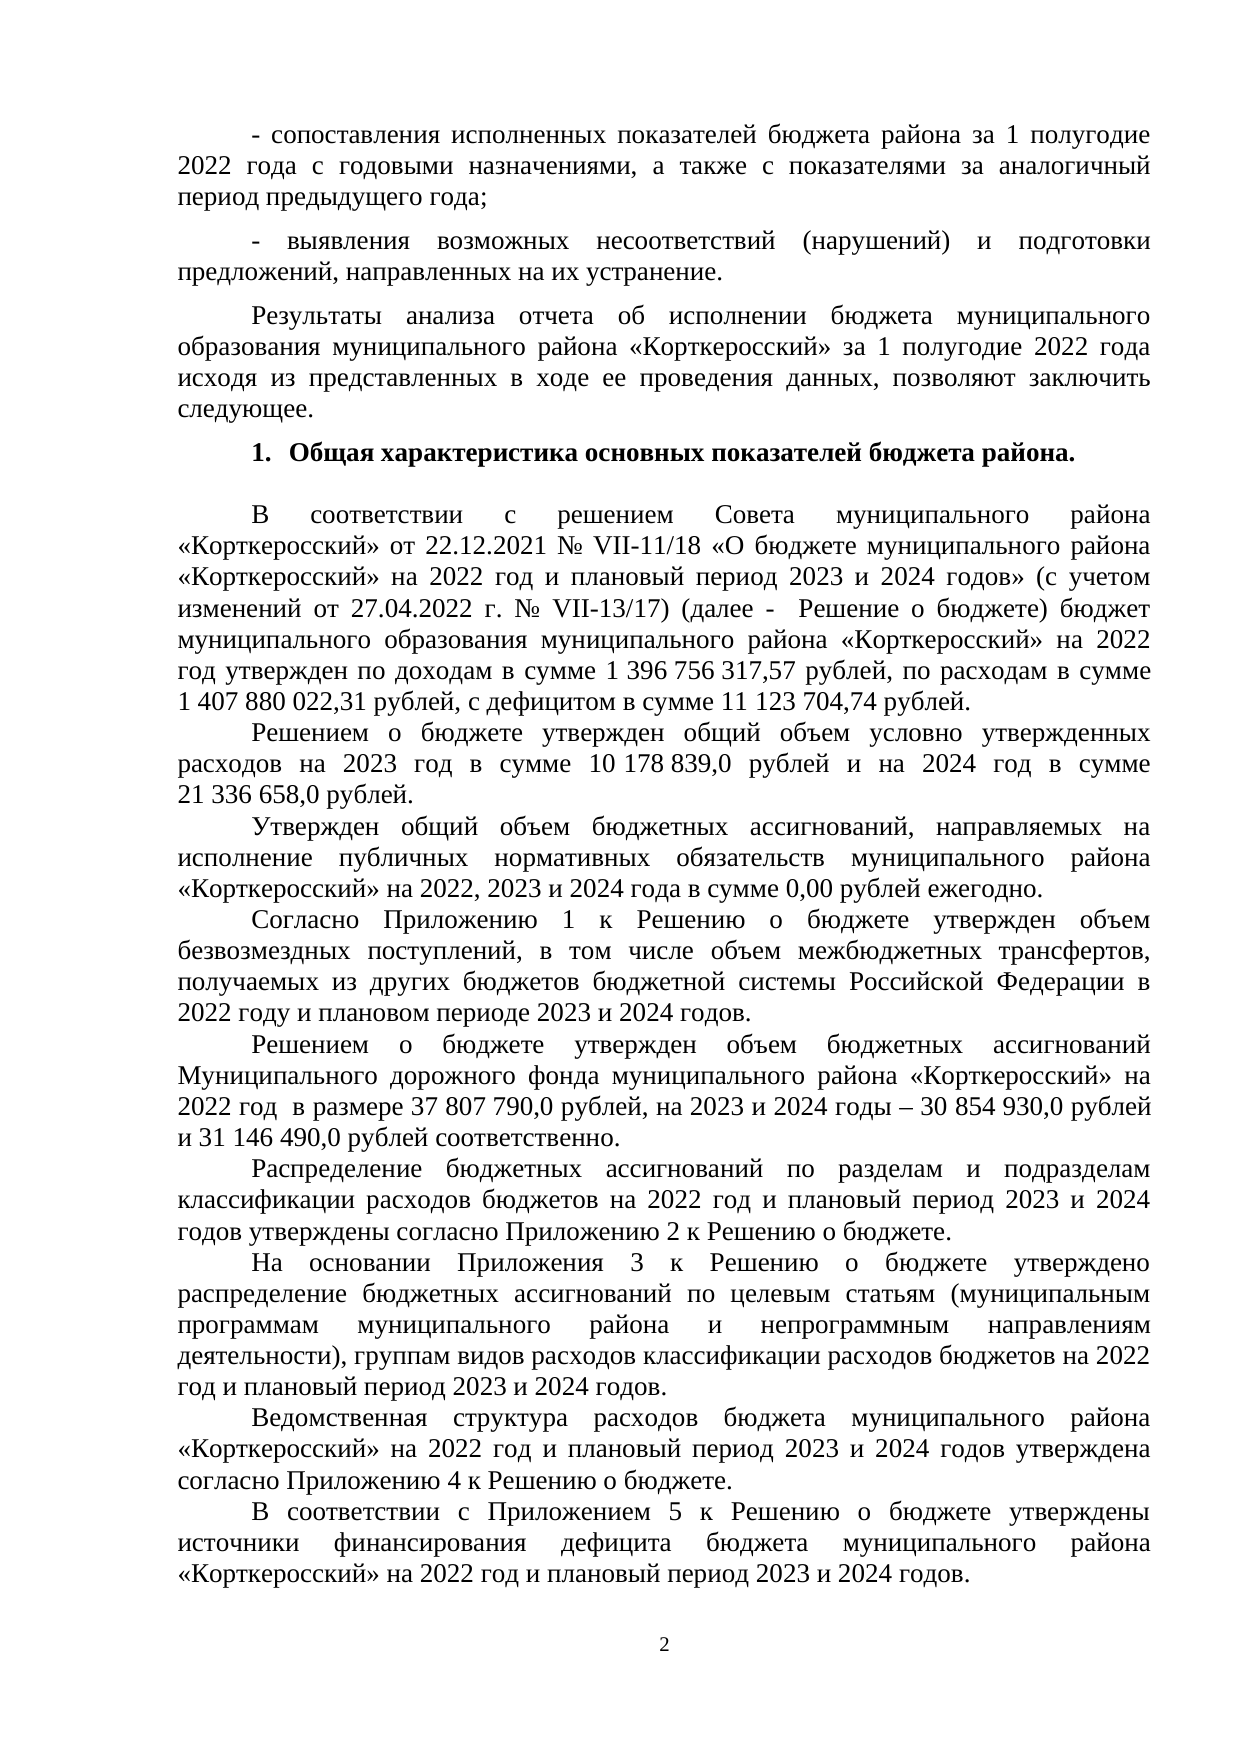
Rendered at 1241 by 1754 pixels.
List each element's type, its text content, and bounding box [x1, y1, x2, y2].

list На основании Приложения 3 к Решению о бюджете утверждено распределение бюджетных ассигнований по целевым статьям (муниципальным программам муниципального района и непрограммным направлениям деятельности), группам видов расходов классификации расходов бюджетов на 2022 год и плановый период 2023 и 2024 годов. [177, 1246, 1152, 1401]
list Распределение бюджетных ассигнований по разделам и подразделам классификации расходов бюджетов на 2022 год и плановый период 2023 и 2024 годов утверждены согласно Приложению 2 к Решению о бюджете. [177, 1152, 1152, 1246]
list Утвержден общий объем бюджетных ассигнований, направляемых на исполнение публичных нормативных обязательств муниципального района «Корткеросский» на 2022, 2023 и 2024 года в сумме 0,00 рублей ежегодно. [177, 810, 1152, 903]
list Решением о бюджете утвержден общий объем условно утвержденных расходов на 2023 год в сумме 10 178 839,0 рублей и на 2024 год в сумме 21 336 658,0 рублей. [177, 716, 1152, 810]
list Решением о бюджете утвержден объем бюджетных ассигнований Муниципального дорожного фонда муниципального района «Корткеросский» на 2022 год в размере 37 807 790,0 рублей, на 2023 и 2024 годы – 30 854 930,0 рублей и 31 146 490,0 рублей соответственно. [177, 1028, 1152, 1152]
text Результаты анализа отчета об исполнении бюджета муниципального образования муниципального района «Корткеросский» за 1 полугодие 2022 года исходя из представленных в ходе ее проведения данных, позволяют заключить следующее. [177, 299, 1152, 423]
list В соответствии с решением Совета муниципального района «Корткеросский» от 22.12.2021 № VII-11/18 «О бюджете муниципального района «Корткеросский» на 2022 год и плановый период 2023 и 2024 годов» (с учетом изменений от 27.04.2022 г. № VII-13/17) (далее - Решение о бюджете) бюджет муниципального образования муниципального района «Корткеросский» на 2022 год утвержден по доходам в сумме 1 396 756 317,57 рублей, по расходам в сумме 1 407 880 022,31 рублей, с дефицитом в сумме 11 123 704,74 рублей. [177, 498, 1152, 716]
list Ведомственная структура расходов бюджета муниципального района «Корткеросский» на 2022 год и плановый период 2023 и 2024 годов утверждена согласно Приложению 4 к Решению о бюджете. [177, 1401, 1152, 1495]
text - выявления возможных несоответствий (нарушений) и подготовки предложений, направленных на их устранение. [177, 224, 1152, 286]
list Общая характеристика основных показателей бюджета района. [251, 436, 1152, 467]
list Согласно Приложению 1 к Решению о бюджете утвержден объем безвозмездных поступлений, в том числе объем межбюджетных трансфертов, получаемых из других бюджетов бюджетной системы Российской Федерации в 2022 году и плановом периоде 2023 и 2024 годов. [177, 903, 1152, 1028]
list В соответствии с Приложением 5 к Решению о бюджете утверждены источники финансирования дефицита бюджета муниципального района «Корткеросский» на 2022 год и плановый период 2023 и 2024 годов. [177, 1495, 1152, 1588]
text - сопоставления исполненных показателей бюджета района за 1 полугодие 2022 года с годовыми назначениями, а также с показателями за аналогичный период предыдущего года; [177, 118, 1152, 212]
